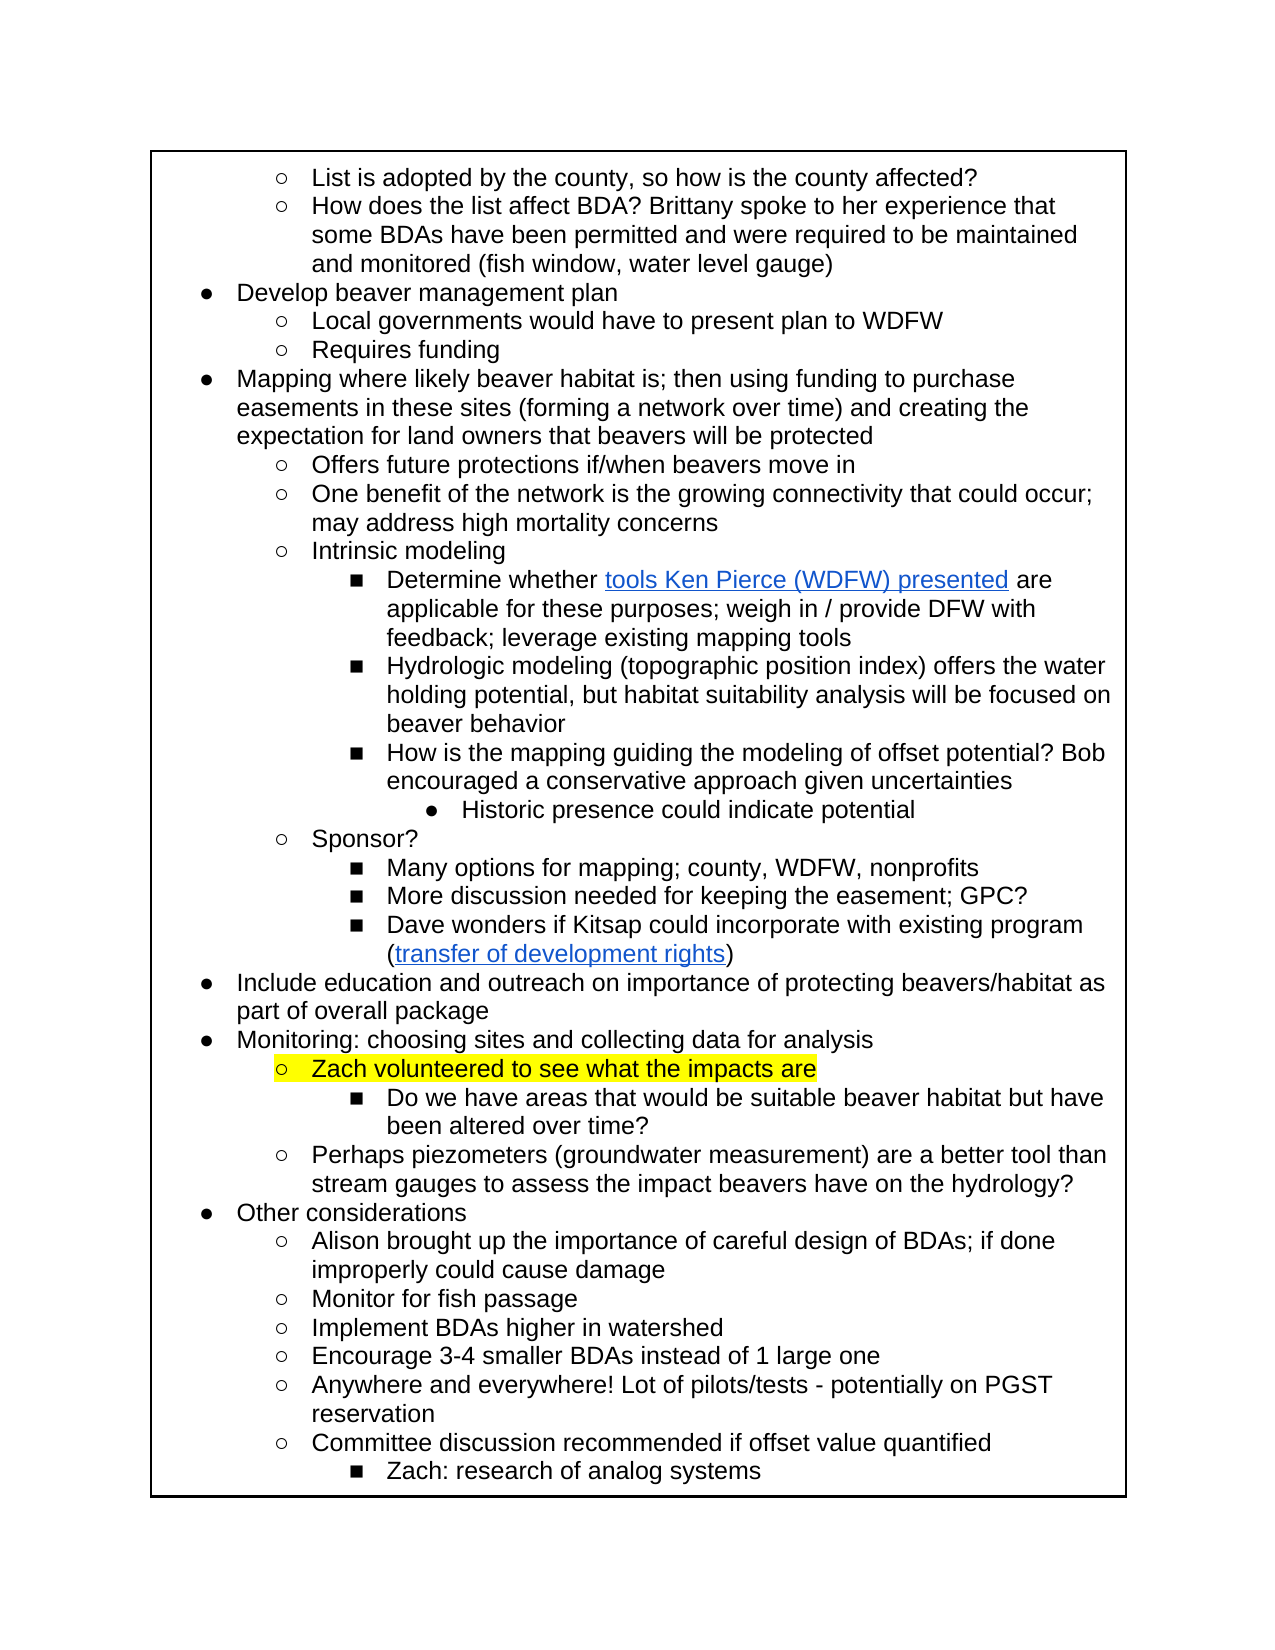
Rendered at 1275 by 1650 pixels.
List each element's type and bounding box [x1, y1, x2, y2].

table_cell [152, 152, 1125, 1495]
